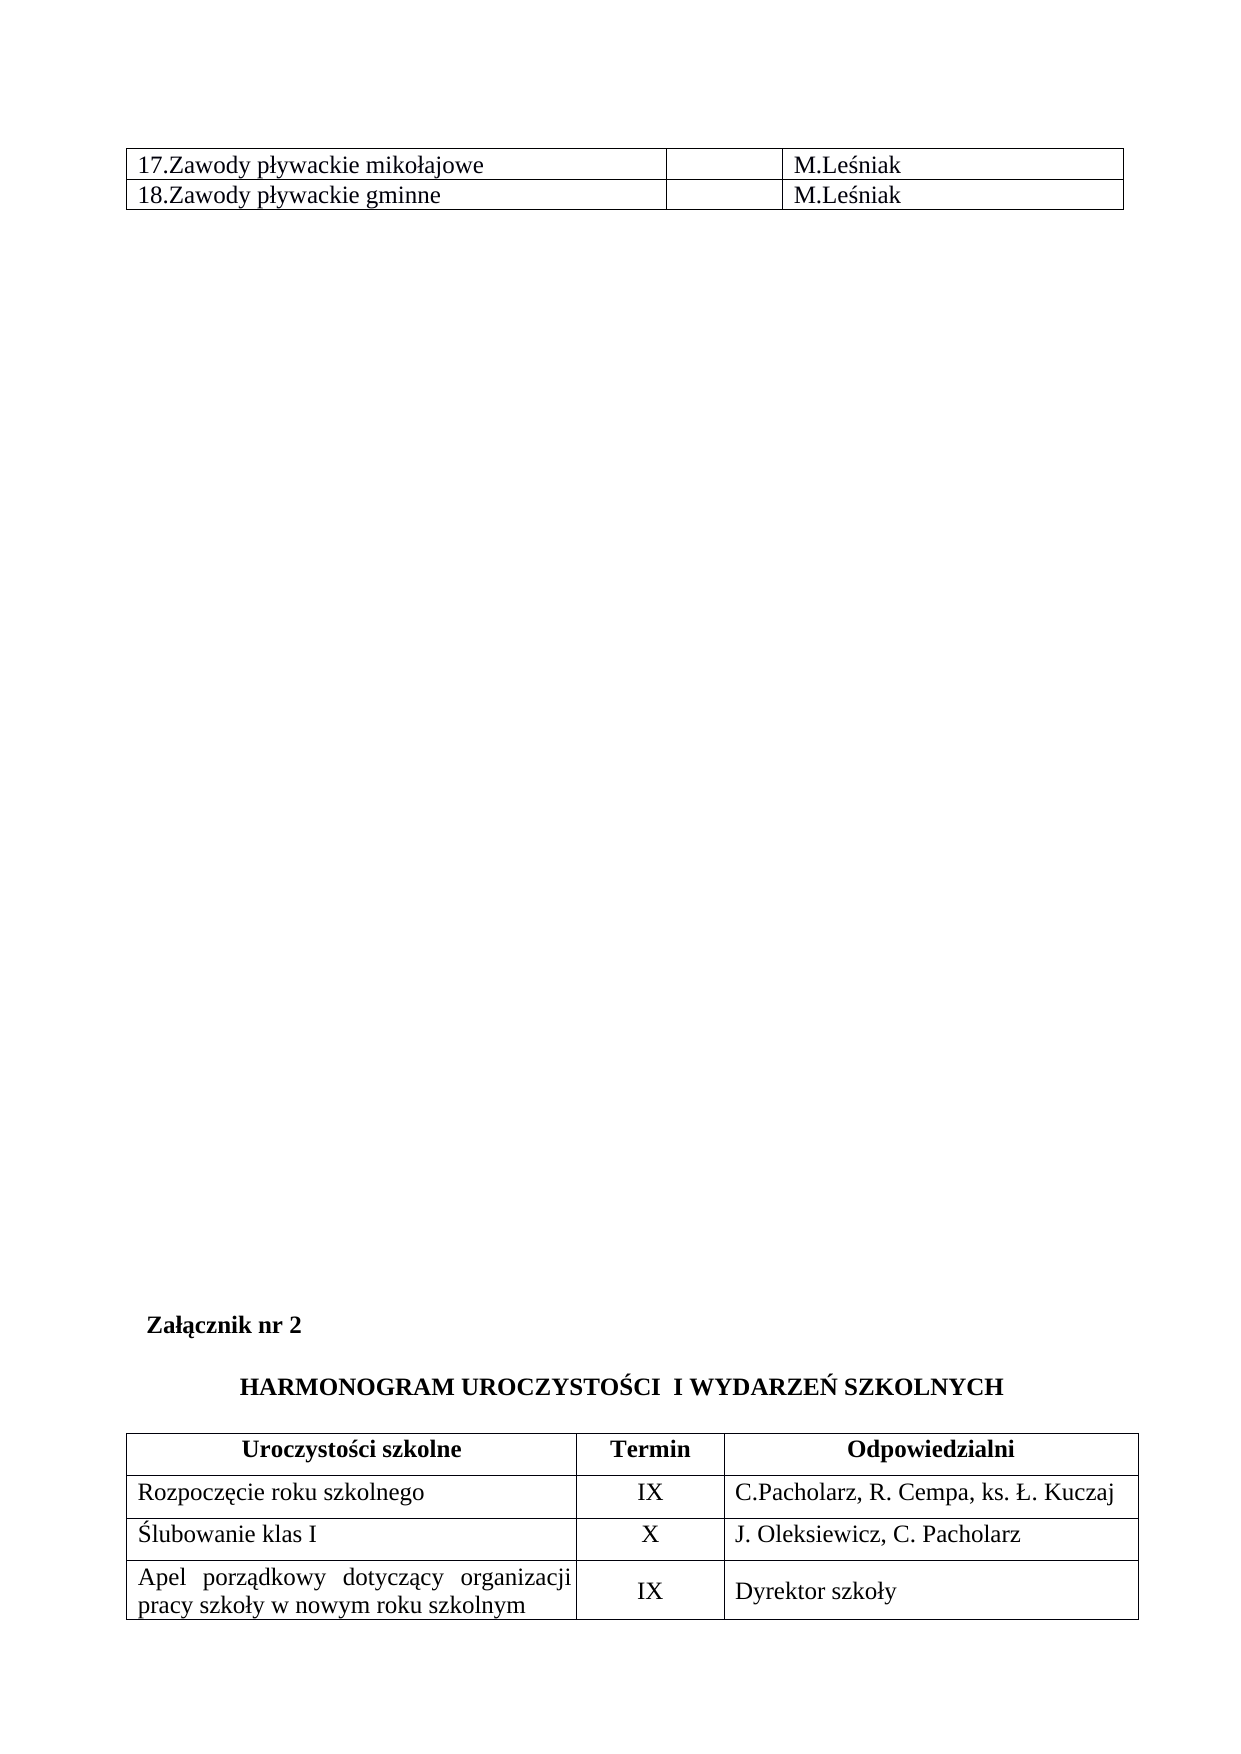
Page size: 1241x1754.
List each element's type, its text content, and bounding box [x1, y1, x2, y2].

table_cell J. Oleksiewicz, C. Pacholarz [725, 1519, 1138, 1560]
table_cell 17.Zawody pływackie mikołajowe [127, 149, 666, 178]
table_cell M.Leśniak [783, 180, 1123, 209]
table_cell M.Leśniak [783, 149, 1123, 178]
table_cell Ślubowanie klas I [127, 1519, 576, 1560]
table_header Odpowiedzialni [725, 1434, 1138, 1475]
table_cell Rozpoczęcie roku szkolnego [127, 1476, 576, 1517]
text Załącznik nr 2 [146, 1310, 1035, 1339]
table_cell 18.Zawody pływackie gminne [127, 180, 666, 209]
table_cell IX [577, 1561, 724, 1619]
table_header Uroczystości szkolne [127, 1434, 576, 1475]
table_cell [667, 180, 782, 209]
table_cell X [577, 1519, 724, 1560]
table_cell [667, 149, 782, 178]
table_cell Apel porządkowy dotyczący organizacji pracy szkoły w nowym roku szkolnym [127, 1561, 576, 1619]
table_cell C.Pacholarz, R. Cempa, ks. Ł. Kuczaj [725, 1476, 1138, 1517]
table_cell IX [577, 1476, 724, 1517]
text HARMONOGRAM UROCZYSTOŚCI I WYDARZEŃ SZKOLNYCH [148, 1372, 1004, 1400]
table_header Termin [577, 1434, 724, 1475]
table_cell Dyrektor szkoły [725, 1561, 1138, 1619]
